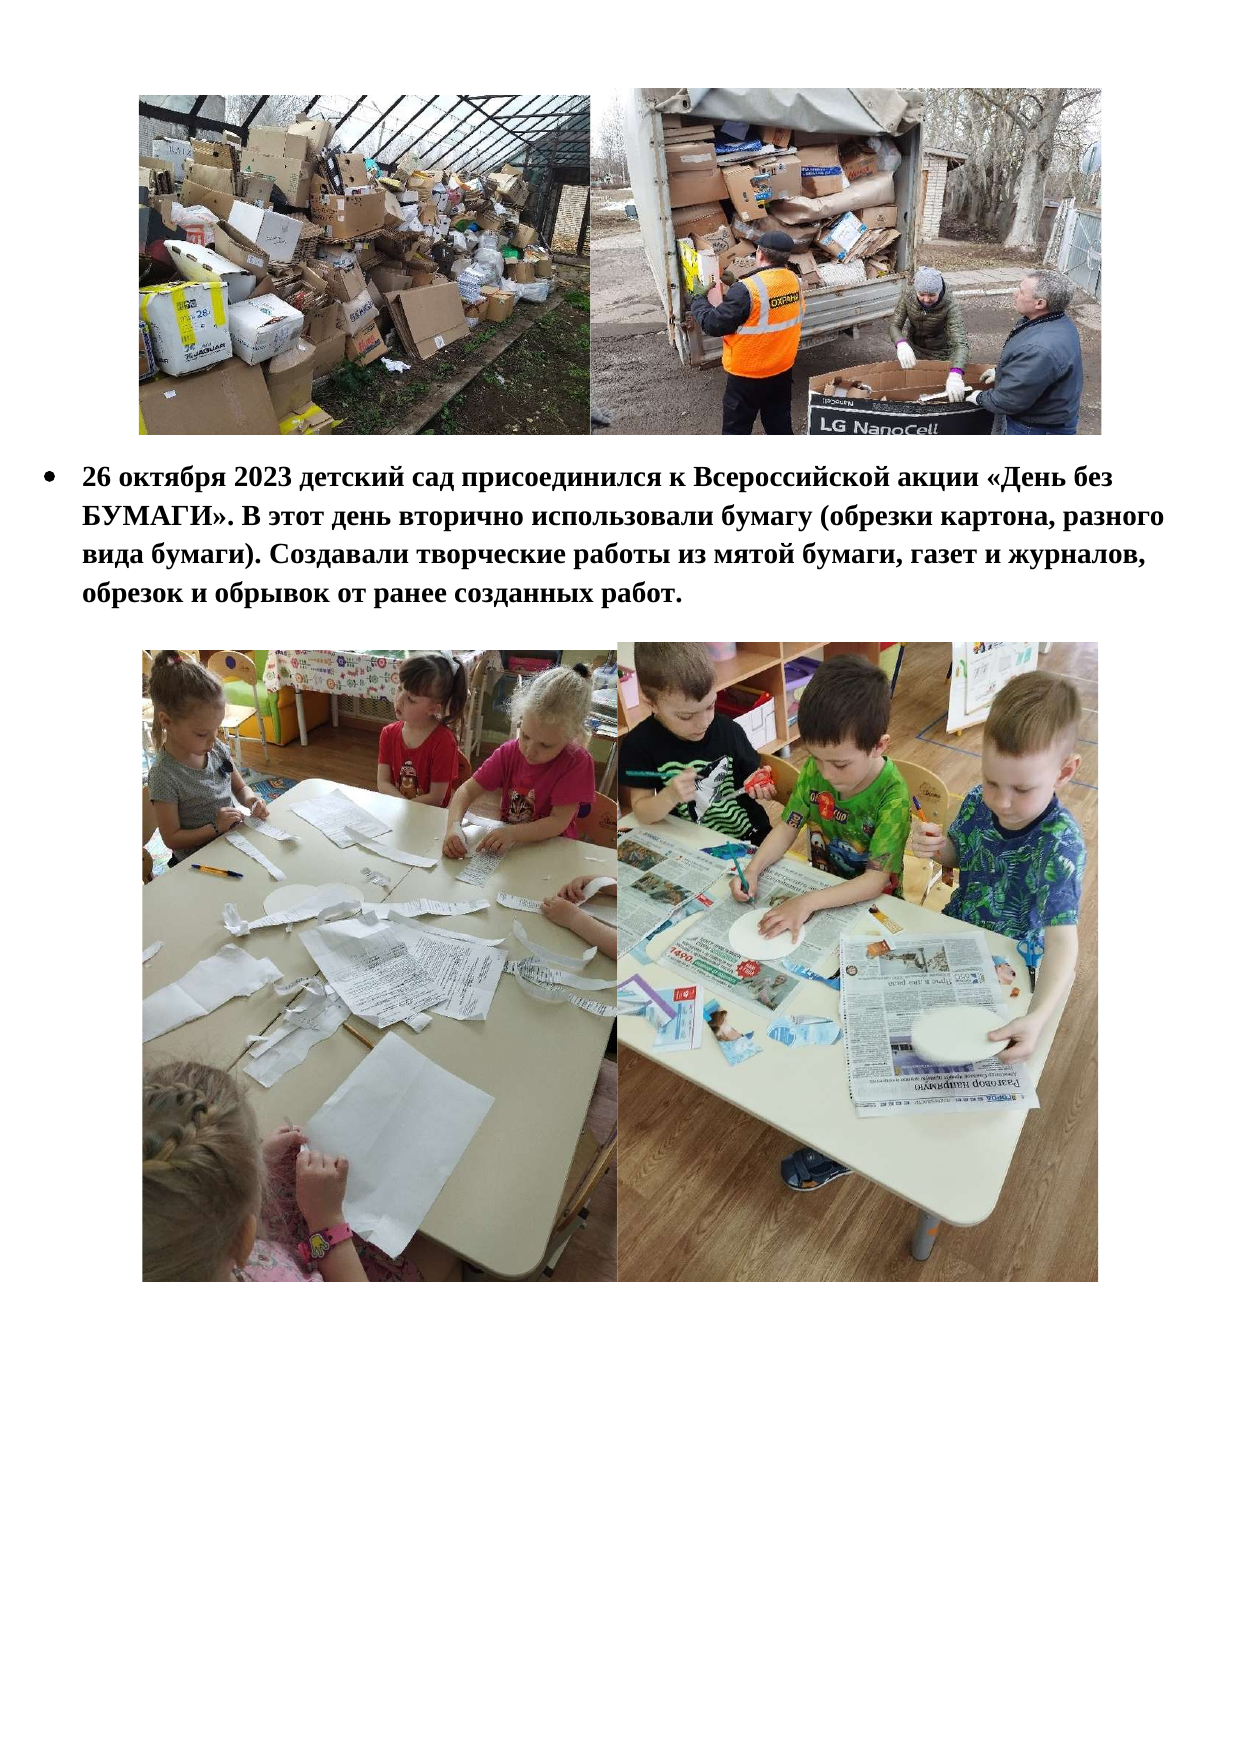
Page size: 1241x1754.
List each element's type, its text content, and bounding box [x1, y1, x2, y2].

list 26 октября 2023 детский сад присоединился к Всероссийской акции «День без БУМАГИ». В этот день вторично использовали бумагу (обрезки картона, разного вида бумаги). Создавали творческие работы из мятой бумаги, газет и журналов, обрезок и обрывок от ранее созданных работ. [44, 459, 1196, 609]
picture [138, 88, 1102, 435]
picture [142, 642, 1099, 1282]
